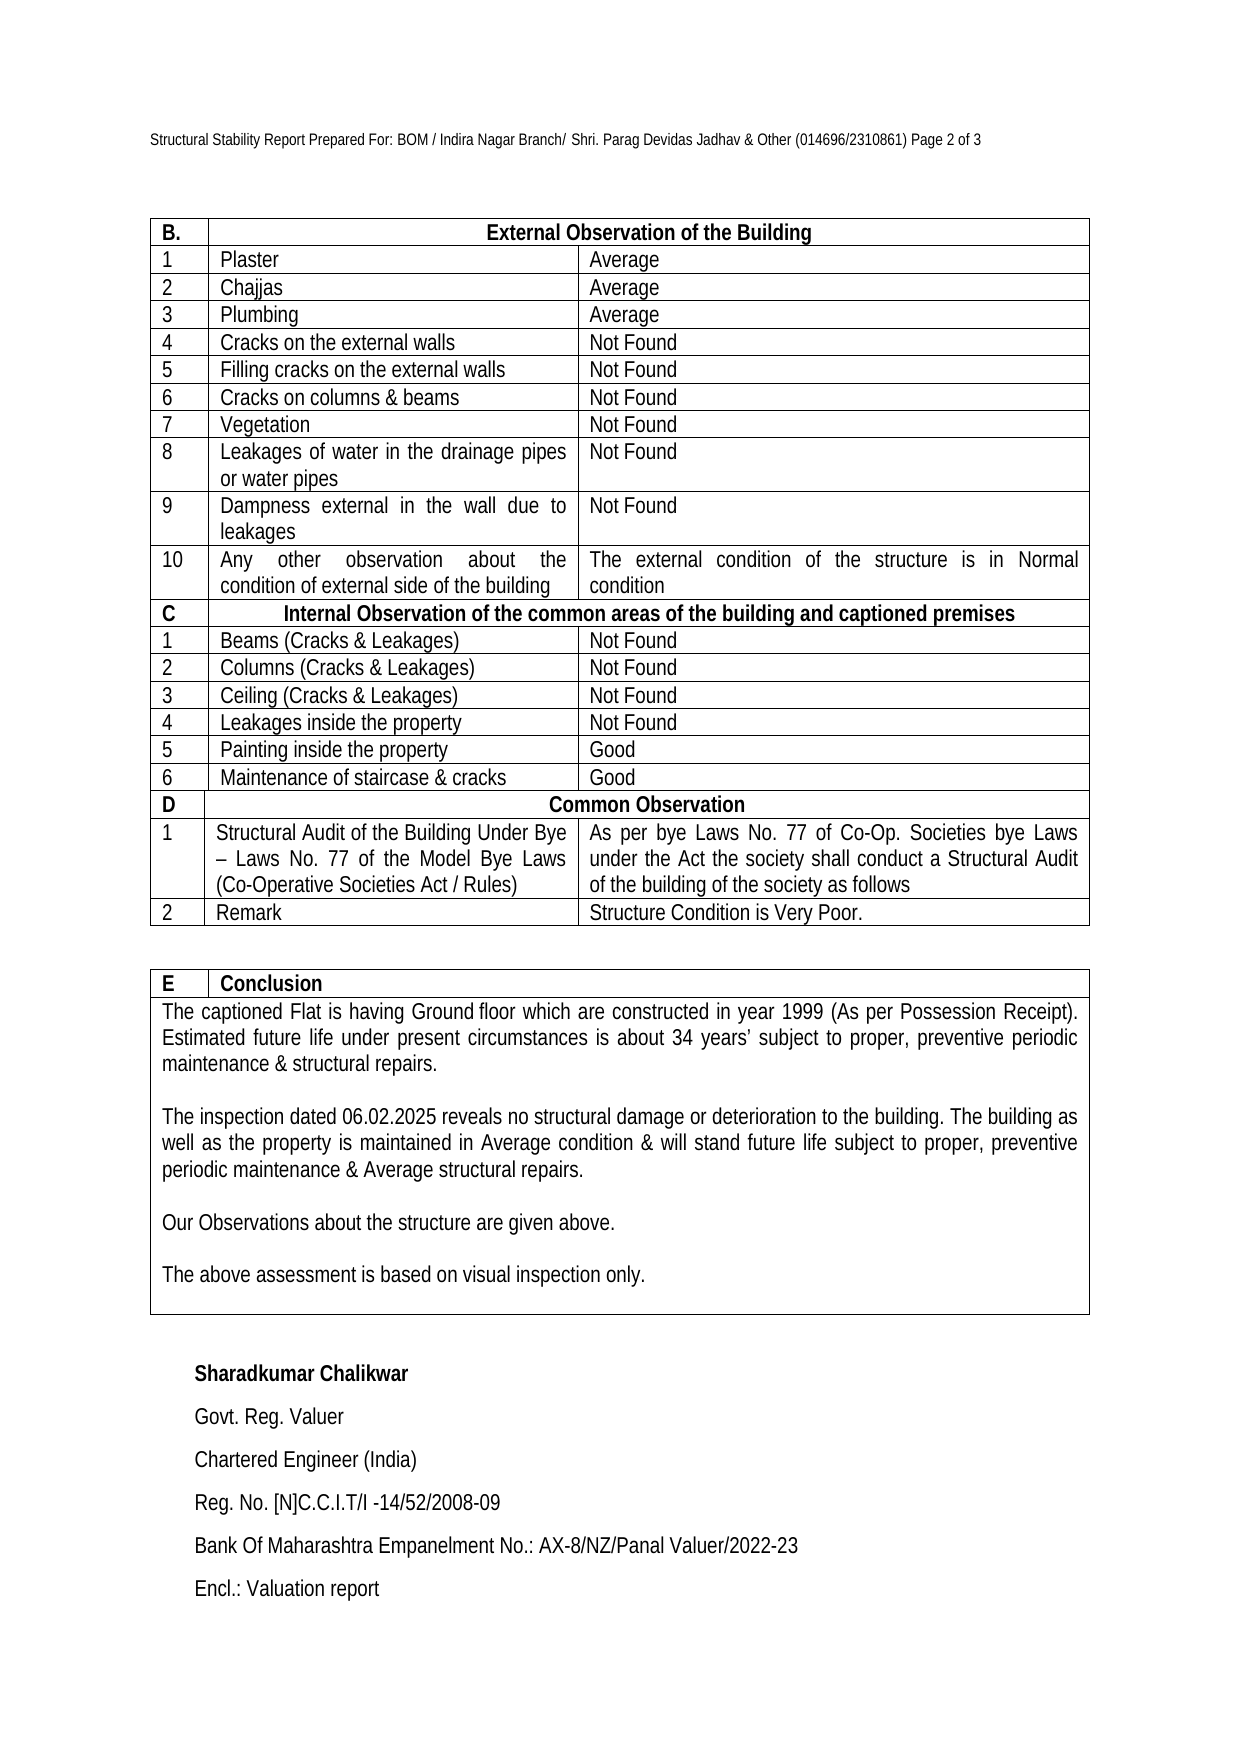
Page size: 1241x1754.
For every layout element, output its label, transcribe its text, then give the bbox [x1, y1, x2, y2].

table_cell Filling cracks on the external walls [209, 356, 578, 382]
table_cell Ceiling (Cracks & Leakages) [209, 682, 578, 708]
table_cell Not Found [579, 682, 1089, 708]
table_cell Structure Condition is Very Poor. [579, 899, 1089, 925]
table_cell Good [579, 764, 1089, 790]
table_cell 2 [151, 274, 208, 300]
table_cell Cracks on the external walls [209, 329, 578, 355]
table_cell Internal Observation of the common areas of the building and captioned premises [209, 600, 1089, 626]
table_cell Not Found [579, 492, 1089, 545]
text Encl.: Valuation report [194, 1575, 1090, 1601]
table_cell Not Found [579, 654, 1089, 681]
table_cell 3 [151, 682, 208, 708]
table_cell Leakages inside the property [209, 709, 578, 735]
table_cell 1 [151, 819, 204, 898]
table_cell Not Found [579, 356, 1089, 382]
table_cell Vegetation [209, 411, 578, 437]
table_cell Any other observation about the condition of external side of the building [209, 546, 578, 598]
table_header Conclusion [209, 970, 1089, 997]
table_cell 5 [151, 736, 208, 763]
table_cell Chajjas [209, 274, 578, 300]
table_cell Cracks on columns & beams [209, 384, 578, 410]
table_cell 6 [151, 384, 208, 410]
table_cell Painting inside the property [209, 736, 578, 763]
table_header External Observation of the Building [209, 219, 1089, 245]
table_cell Remark [205, 899, 578, 925]
table_cell Average [579, 301, 1089, 328]
table_cell Not Found [579, 384, 1089, 410]
table_header B. [151, 219, 208, 245]
table_cell Not Found [579, 627, 1089, 653]
table_cell 1 [151, 246, 208, 273]
table_cell 10 [151, 546, 208, 598]
table_cell Common Observation [205, 791, 1089, 818]
table_cell The captioned Flat is having Ground floor which are constructed in year 1999 (As per Possession Receipt). Estimated future life under present circumstances is about 34 years’ subject to proper, preventive periodic maintenance & structural repairs. The inspection dated 06.02.2025 reveals no structural damage or deterioration to the building. The building as well as the property is maintained in Average condition & will stand future life subject to proper, preventive periodic maintenance & Average structural repairs. Our Observations about the structure are given above. The above assessment is based on visual inspection only. [151, 998, 1089, 1314]
table_cell 4 [151, 709, 208, 735]
text Reg. No. [N]C.C.I.T/I -14/52/2008-09 [194, 1489, 1090, 1515]
table_cell 1 [151, 627, 208, 653]
table_cell D [151, 791, 204, 818]
table_cell Columns (Cracks & Leakages) [209, 654, 578, 681]
table_cell Not Found [579, 709, 1089, 735]
table_cell C [151, 600, 208, 626]
table_cell The external condition of the structure is in Normal condition [579, 546, 1089, 598]
table_cell Plumbing [209, 301, 578, 328]
text Bank Of Maharashtra Empanelment No.: AX-8/NZ/Panal Valuer/2022-23 [194, 1532, 1090, 1558]
table_cell 7 [151, 411, 208, 437]
table_cell Good [579, 736, 1089, 763]
table_cell Structural Audit of the Building Under Bye – Laws No. 77 of the Model Bye Laws (Co-Operative Societies Act / Rules) [205, 819, 578, 898]
text Sharadkumar Chalikwar [194, 1360, 1090, 1386]
table_cell Not Found [579, 329, 1089, 355]
table_cell 9 [151, 492, 208, 545]
table_header E [151, 970, 208, 997]
table_cell Beams (Cracks & Leakages) [209, 627, 578, 653]
table_cell 2 [151, 654, 208, 681]
table_cell 4 [151, 329, 208, 355]
table_cell 2 [151, 899, 204, 925]
table_cell Not Found [579, 438, 1089, 491]
table_cell Average [579, 274, 1089, 300]
text Govt. Reg. Valuer [194, 1403, 1090, 1429]
table_cell Leakages of water in the drainage pipes or water pipes [209, 438, 578, 491]
text Chartered Engineer (India) [194, 1446, 1090, 1472]
table_cell Not Found [579, 411, 1089, 437]
table_cell Plaster [209, 246, 578, 273]
table_cell Dampness external in the wall due to leakages [209, 492, 578, 545]
table_cell 3 [151, 301, 208, 328]
table_cell 8 [151, 438, 208, 491]
table_cell 5 [151, 356, 208, 382]
table_cell 6 [151, 764, 208, 790]
table_cell As per bye Laws No. 77 of Co-Op. Societies bye Laws under the Act the society shall conduct a Structural Audit of the building of the society as follows [579, 819, 1089, 898]
table_cell Average [579, 246, 1089, 273]
table_cell Maintenance of staircase & cracks [209, 764, 578, 790]
